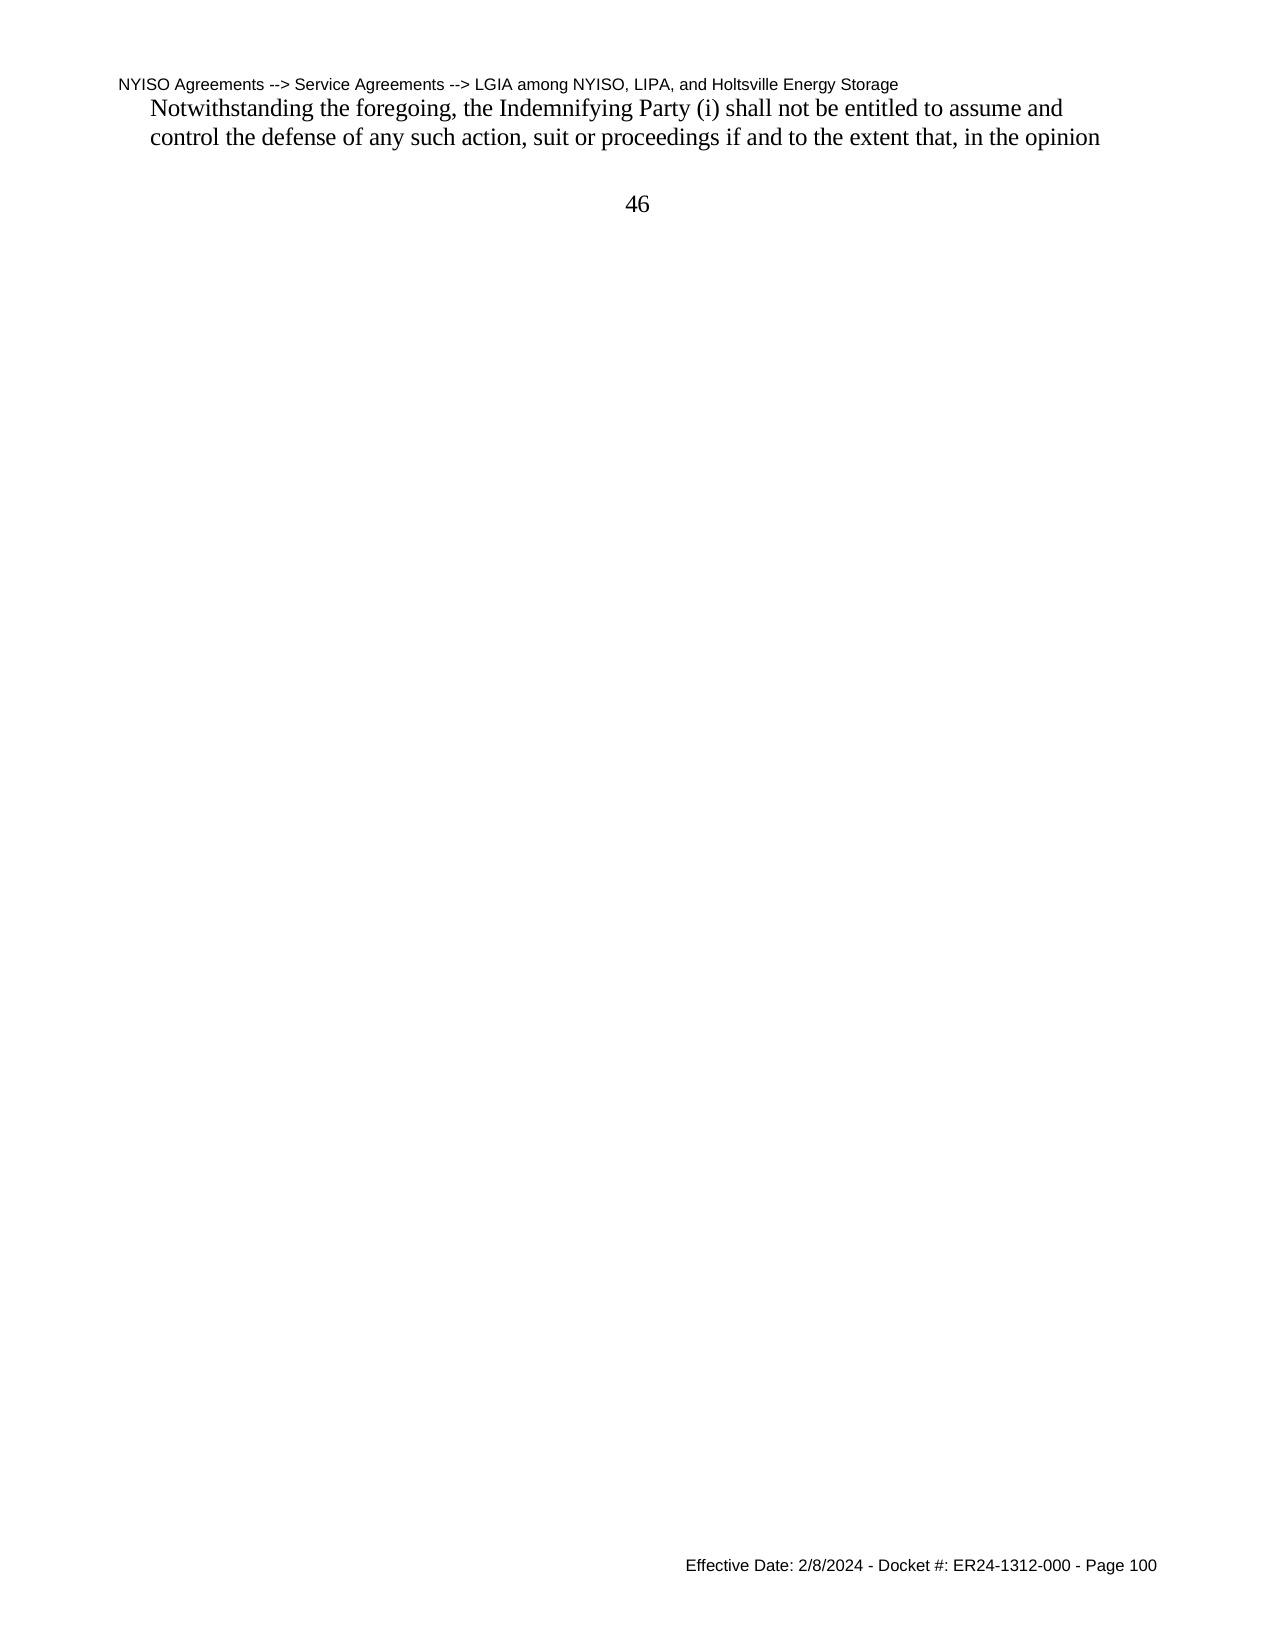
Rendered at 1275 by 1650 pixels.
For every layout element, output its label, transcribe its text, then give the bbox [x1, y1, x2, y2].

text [150, 94, 1141, 151]
text 46 [625, 189, 1275, 218]
